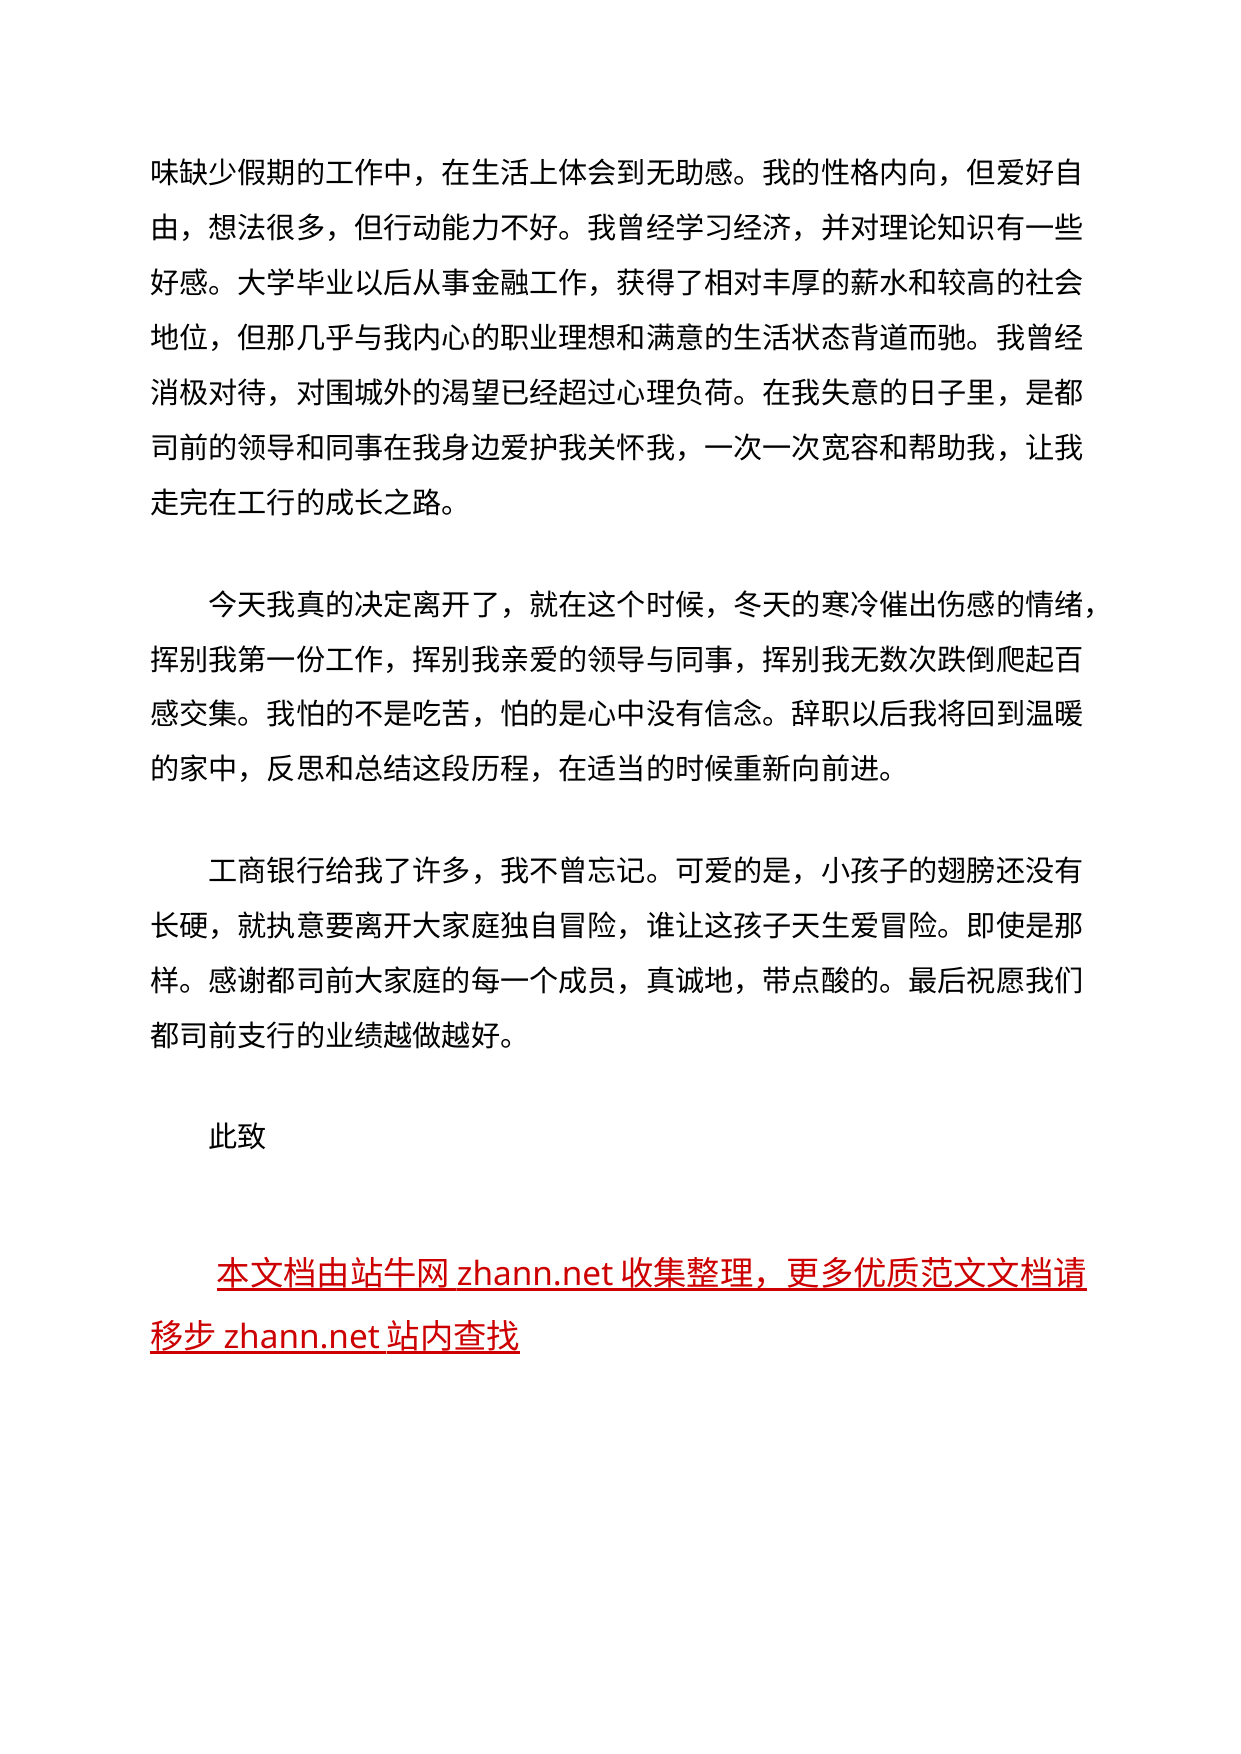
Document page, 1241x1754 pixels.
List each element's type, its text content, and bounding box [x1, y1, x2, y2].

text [150, 150, 1090, 522]
text 工商银行给我了许多，我不曾忘记。可爱的是，小孩子的翅膀还没有长硬，就执意要离开大家庭独自冒险，谁让这孩子天生爱冒险。即使是那样。感谢都司前大家庭的每一个成员，真诚地，带点酸的。最后祝愿我们都司前支行的业绩越做越好。 [150, 848, 1090, 1054]
text 此致 [150, 1114, 1090, 1156]
text 本文档由站牛网zhann.net收集整理，更多优质范文文档请移步zhann.net站内查找 [150, 1247, 1090, 1358]
text 今天我真的决定离开了，就在这个时候，冬天的寒冷催出伤感的情绪，挥别我第一份工作，挥别我亲爱的领导与同事，挥别我无数次跌倒爬起百感交集。我怕的不是吃苦，怕的是心中没有信念。辞职以后我将回到温暖的家中，反思和总结这段历程，在适当的时候重新向前进。 [150, 581, 1090, 788]
